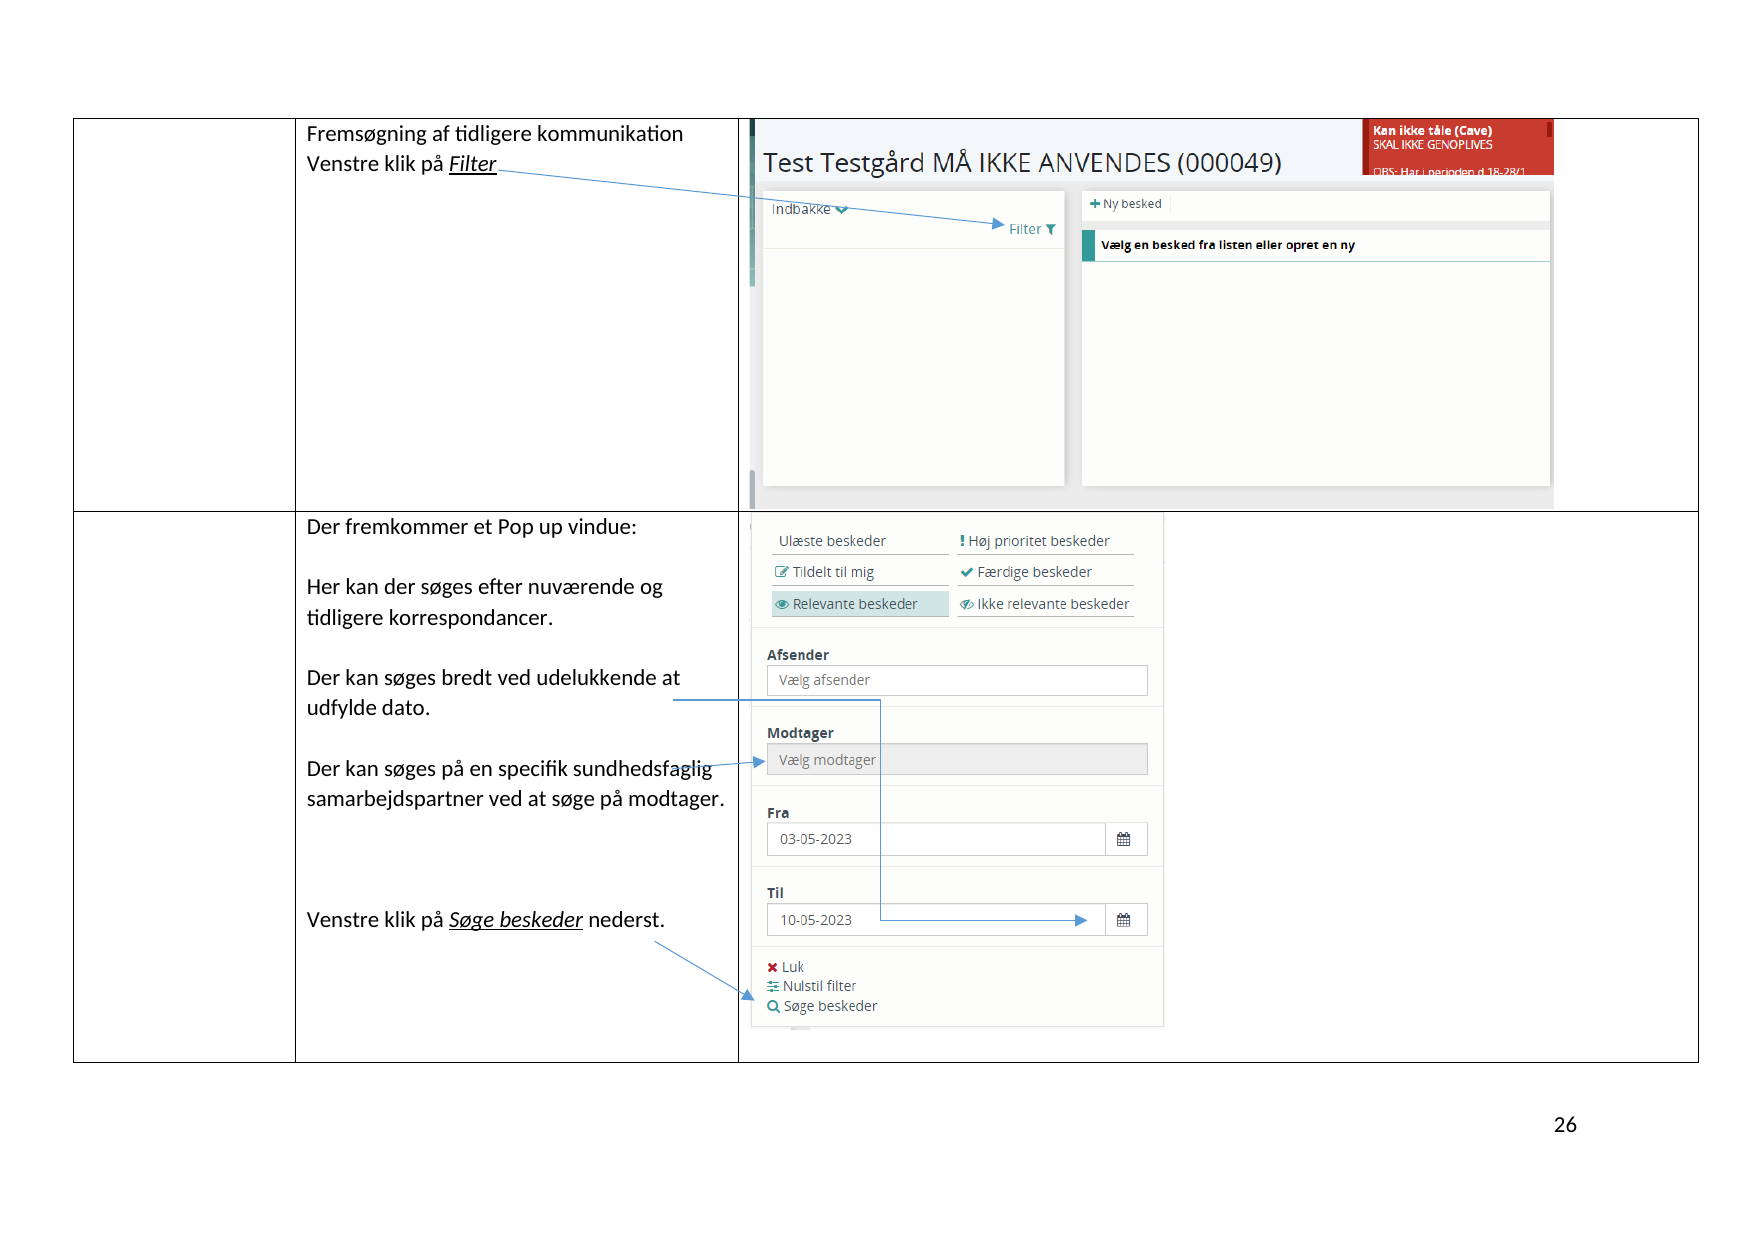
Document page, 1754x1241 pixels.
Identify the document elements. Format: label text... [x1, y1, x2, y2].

picture [749, 512, 1166, 1030]
table_cell [739, 119, 1698, 511]
table_cell [74, 512, 295, 1062]
table_cell Der fremkommer et Pop up vindue: Her kan der søges efter nuværende og tidligere korrespondancer. Der kan søges bredt ved udelukkende at udfylde dato. Der kan søges på en specifik sundhedsfaglig samarbejdspartner ved at søge på modtager. Venstre klik på Søge beskeder nederst. [296, 512, 738, 1062]
table_cell [74, 119, 295, 511]
picture [749, 119, 1554, 509]
table_cell [739, 512, 1698, 1062]
table_cell Fremsøgning af tidligere kommunikation Venstre klik på Filter [296, 119, 738, 511]
